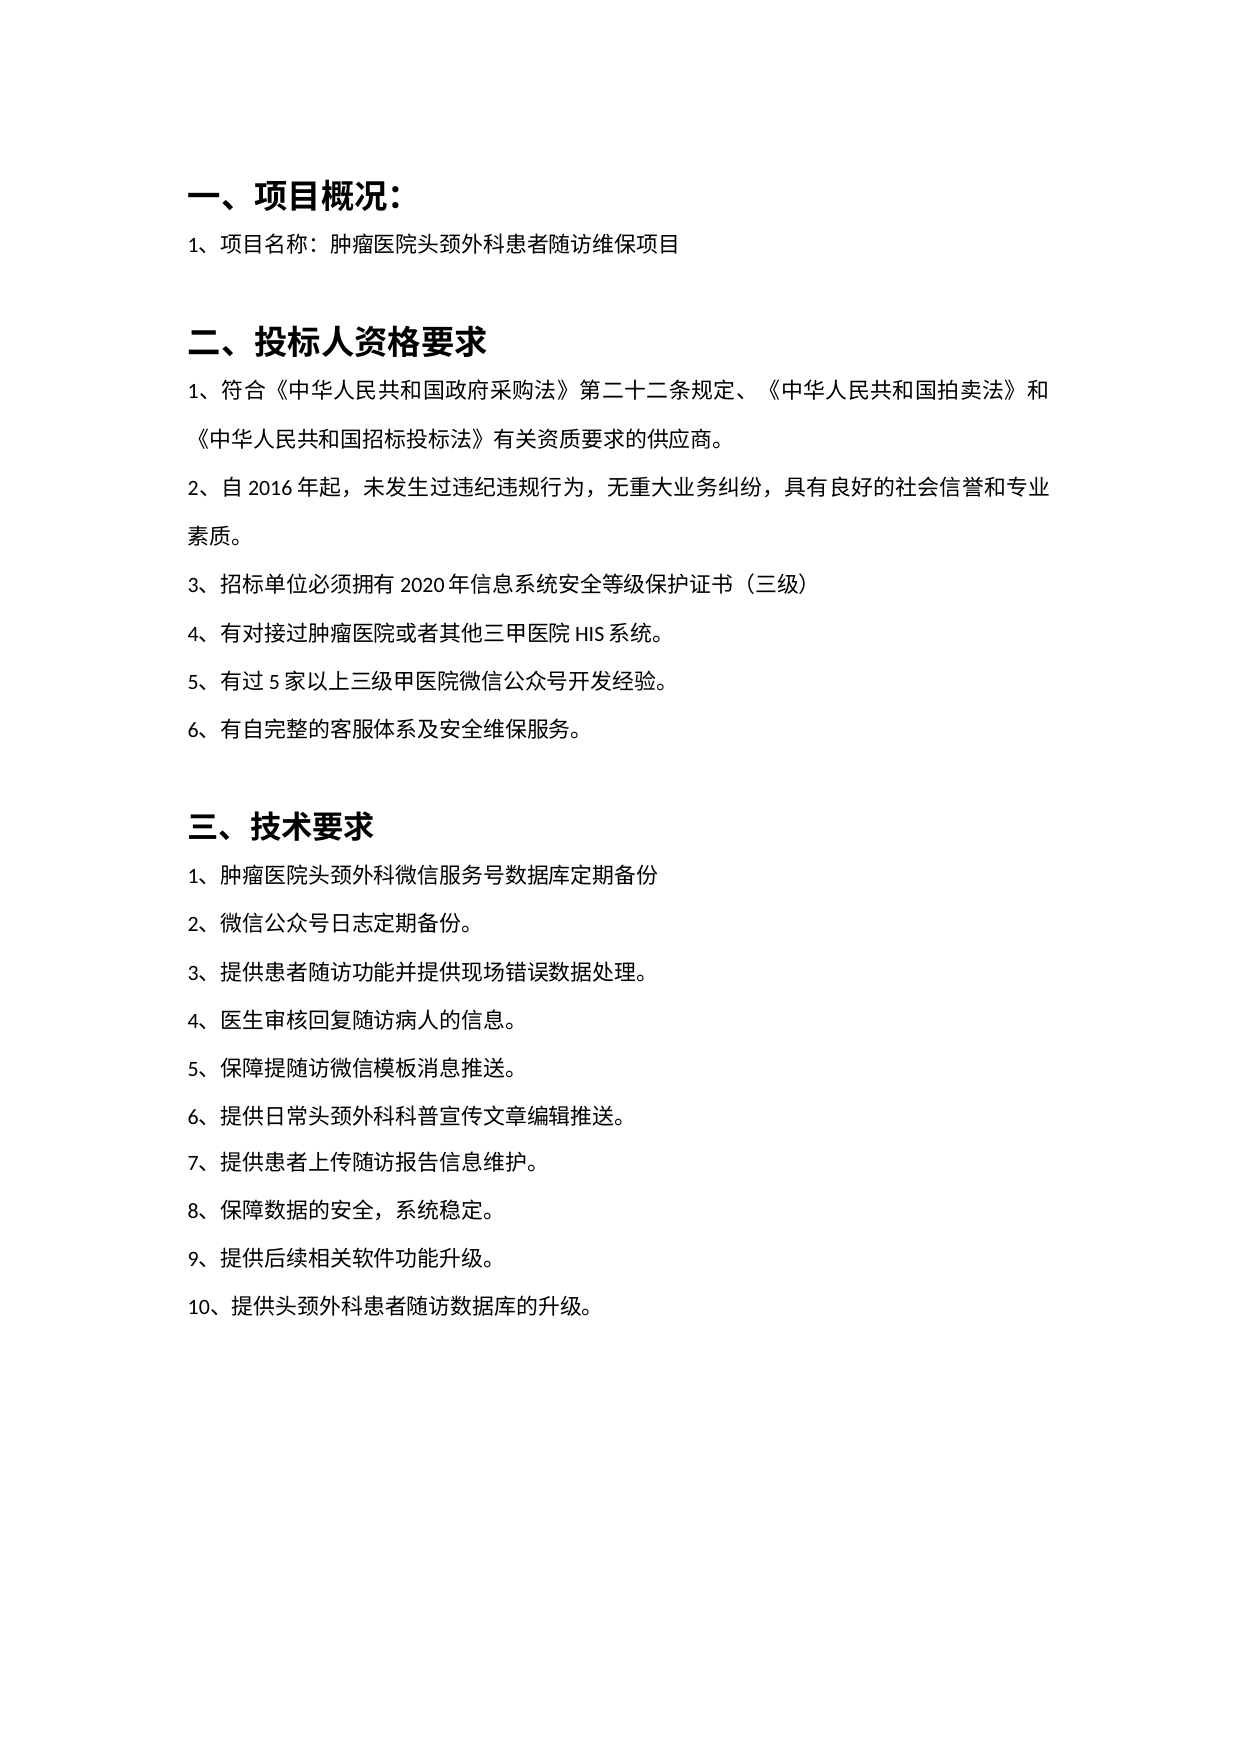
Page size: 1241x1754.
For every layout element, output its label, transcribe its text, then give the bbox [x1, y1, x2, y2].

text 9、提供后续相关软件功能升级。 [187, 1241, 1053, 1274]
text 1、符合《中华人民共和国政府采购法》第二十二条规定、《中华人民共和国拍卖法》和《中华人民共和国招标投标法》有关资质要求的供应商。 [187, 373, 1053, 454]
text 二、投标人资格要求 [187, 308, 1053, 373]
text 4、有对接过肿瘤医院或者其他三甲医院HIS系统。 [187, 615, 1053, 648]
text 2、微信公众号日志定期备份。 [187, 906, 1053, 939]
text 3、招标单位必须拥有2020年信息系统安全等级保护证书（三级） [187, 567, 1053, 599]
text 3、提供患者随访功能并提供现场错误数据处理。 [187, 954, 1053, 987]
text 8、保障数据的安全，系统稳定。 [187, 1193, 1053, 1225]
text 一、项目概况： [187, 162, 1053, 227]
text 6、有自完整的客服体系及安全维保服务。 [187, 712, 1053, 744]
text 1、项目名称：肿瘤医院头颈外科患者随访维保项目 [187, 227, 1053, 259]
text 10、提供头颈外科患者随访数据库的升级。 [187, 1289, 1053, 1322]
text 4、医生审核回复随访病人的信息。 [187, 1003, 1053, 1035]
text 2、自2016年起，未发生过违纪违规行为，无重大业务纠纷，具有良好的社会信誉和专业素质。 [187, 470, 1053, 551]
text 5、保障提随访微信模板消息推送。 [187, 1051, 1053, 1084]
text 7、提供患者上传随访报告信息维护。 [187, 1144, 1053, 1177]
text 5、有过5家以上三级甲医院微信公众号开发经验。 [187, 664, 1053, 696]
text 1、肿瘤医院头颈外科微信服务号数据库定期备份 [187, 858, 1053, 890]
text 6、提供日常头颈外科科普宣传文章编辑推送。 [187, 1099, 1053, 1132]
text 三、技术要求 [187, 793, 1053, 858]
